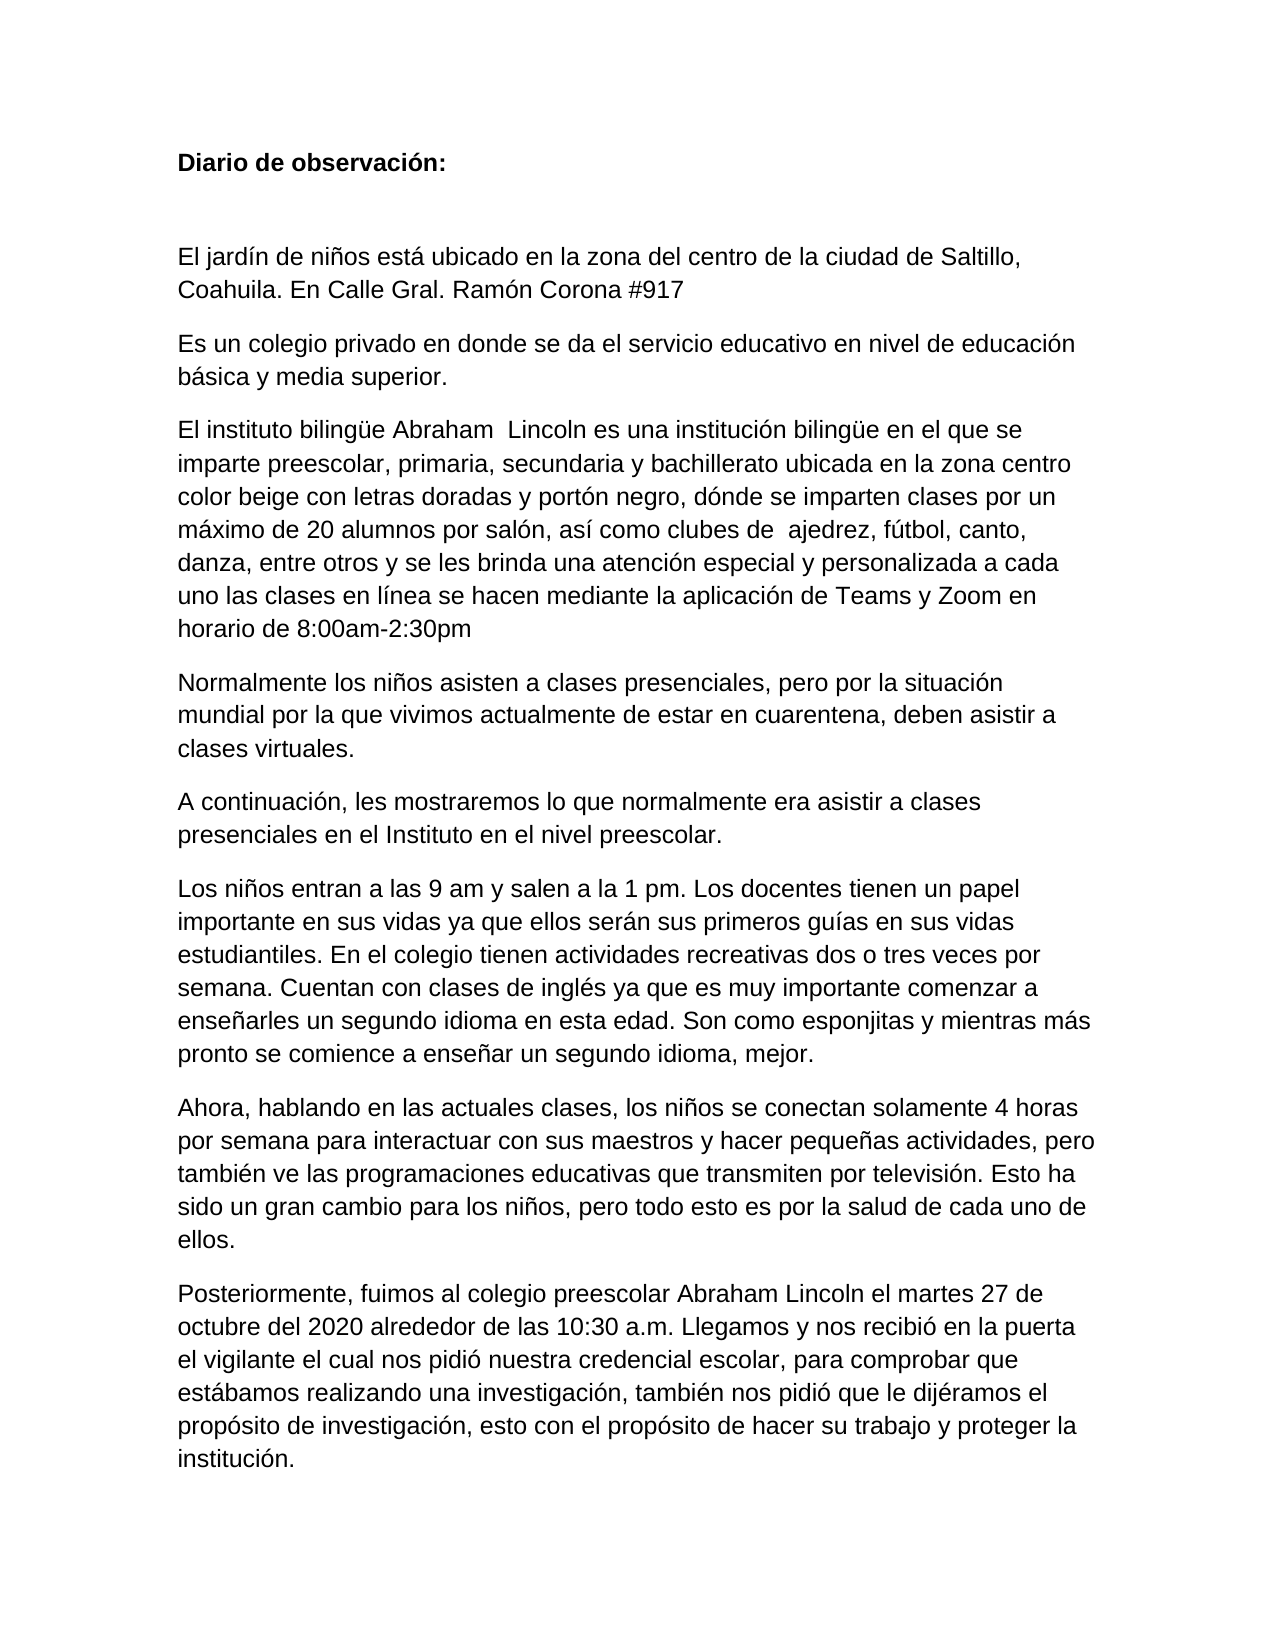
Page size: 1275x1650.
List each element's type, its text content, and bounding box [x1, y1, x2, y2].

text Ahora, hablando en las actuales clases, los niños se conectan solamente 4 horas por semana para interactuar con sus maestros y hacer pequeñas actividades, pero también ve las programaciones educativas que transmiten por televisión. Esto ha sido un gran cambio para los niños, pero todo esto es por la salud de cada uno de ellos. [177, 1093, 1098, 1254]
text Normalmente los niños asisten a clases presenciales, pero por la situación mundial por la que vivimos actualmente de estar en cuarentena, deben asistir a clases virtuales. [177, 667, 1098, 762]
text Es un colegio privado en donde se da el servicio educativo en nivel de educación básica y media superior. [177, 329, 1098, 390]
text Posteriormente, fuimos al colegio preescolar Abraham Lincoln el martes 27 de octubre del 2020 alrededor de las 10:30 a.m. Llegamos y nos recibió en la puerta el vigilante el cual nos pidió nuestra credencial escolar, para comprobar que estábamos realizando una investigación, también nos pidió que le dijéramos el propósito de investigación, esto con el propósito de hacer su trabajo y proteger la institución. [177, 1279, 1098, 1473]
text El instituto bilingüe Abraham Lincoln es una institución bilingüe en el que se imparte preescolar, primaria, secundaria y bachillerato ubicada en la zona centro color beige con letras doradas y portón negro, dónde se imparten clases por un máximo de 20 alumnos por salón, así como clubes de ajedrez, fútbol, canto, danza, entre otros y se les brinda una atención especial y personalizada a cada uno las clases en línea se hacen mediante la aplicación de Teams y Zoom en horario de 8:00am-2:30pm [177, 416, 1098, 642]
text Los niños entran a las 9 am y salen a la 1 pm. Los docentes tienen un papel importante en sus vidas ya que ellos serán sus primeros guías en sus vidas estudiantiles. En el colegio tienen actividades recreativas dos o tres veces por semana. Cuentan con clases de inglés ya que es muy importante comenzar a enseñarles un segundo idioma en esta edad. Son como esponjitas y mientras más pronto se comience a enseñar un segundo idioma, mejor. [177, 874, 1098, 1068]
text A continuación, les mostraremos lo que normalmente era asistir a clases presenciales en el Instituto en el nivel preescolar. [177, 787, 1098, 849]
text El jardín de niños está ubicado en la zona del centro de la ciudad de Saltillo, Coahuila. En Calle Gral. Ramón Corona #917 [177, 242, 1098, 303]
text Diario de observación: [177, 148, 1098, 176]
